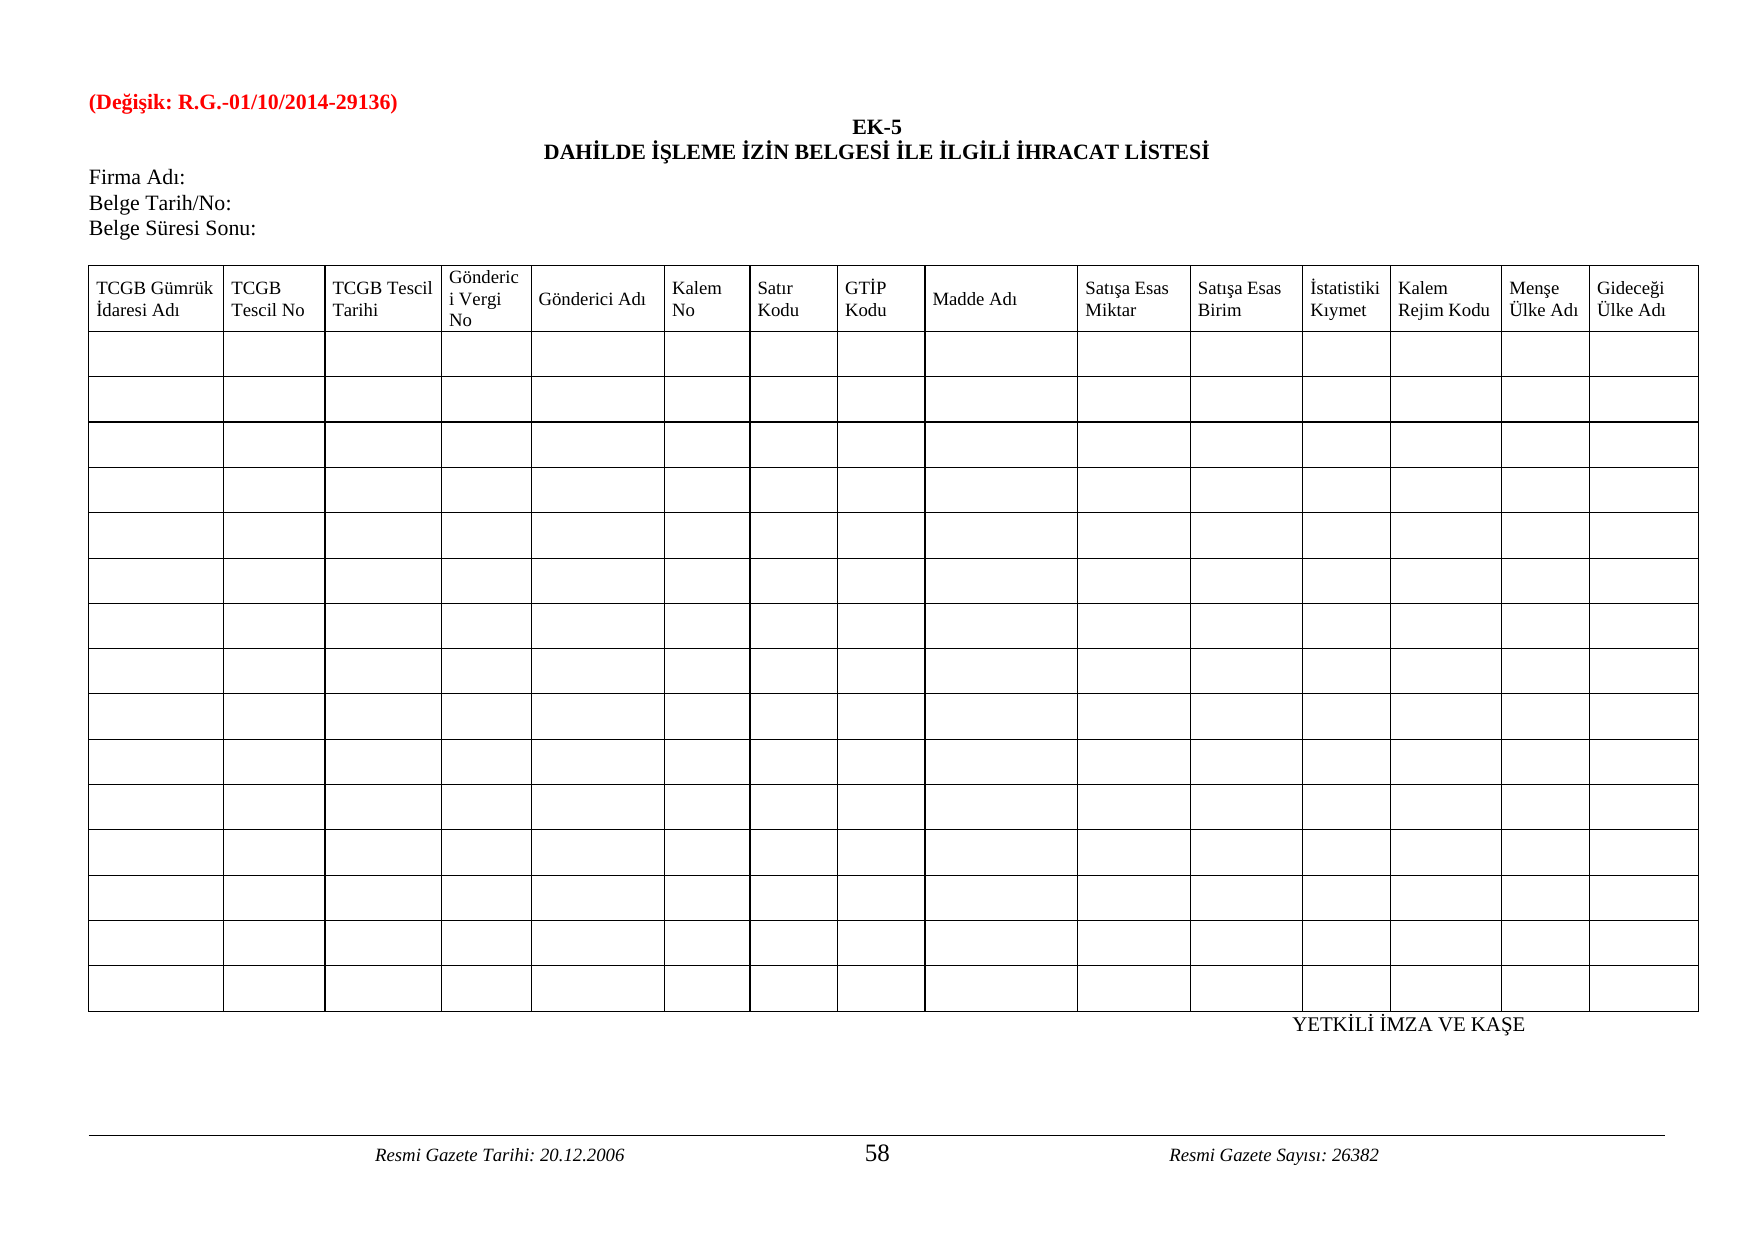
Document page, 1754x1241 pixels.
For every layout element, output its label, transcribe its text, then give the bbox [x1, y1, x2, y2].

table_cell [1303, 740, 1390, 784]
table_cell [926, 966, 1077, 1011]
table_cell [532, 468, 664, 512]
table_cell [1191, 332, 1302, 376]
table_cell [1590, 740, 1698, 784]
table_cell [1391, 785, 1501, 829]
table_cell [1191, 785, 1302, 829]
table_cell [665, 332, 749, 376]
table_cell [1391, 830, 1501, 874]
table_cell [1191, 966, 1302, 1011]
table_cell [532, 604, 664, 648]
table_cell [1391, 876, 1501, 920]
table_cell [326, 966, 441, 1011]
table_cell [532, 966, 664, 1011]
table_cell [89, 468, 223, 512]
table_cell [751, 830, 837, 874]
table_cell [926, 604, 1077, 648]
table_cell [326, 649, 441, 693]
table_cell [224, 559, 324, 603]
table_cell [1078, 468, 1190, 512]
table_cell [89, 830, 223, 874]
table_cell [751, 377, 837, 421]
table_cell [1191, 423, 1302, 467]
table_cell [224, 468, 324, 512]
table_cell [1191, 694, 1302, 739]
table_cell [1078, 649, 1190, 693]
table_cell [1590, 332, 1698, 376]
table_cell [1191, 876, 1302, 920]
table_cell [1590, 649, 1698, 693]
table_cell [442, 468, 531, 512]
table_header Satır Kodu [751, 266, 837, 331]
table_cell [1590, 876, 1698, 920]
table_cell [442, 513, 531, 557]
table_cell [1303, 921, 1390, 965]
table_cell [1391, 513, 1501, 557]
table_header Gideceği Ülke Adı [1590, 266, 1698, 331]
table_cell [1303, 966, 1390, 1011]
text (Değişik: R.G.-01/10/2014-29136) [89, 89, 1665, 114]
table_cell [532, 740, 664, 784]
table_cell [89, 694, 223, 739]
table_cell [224, 513, 324, 557]
table_cell [1502, 649, 1589, 693]
table_cell [89, 423, 223, 467]
table_cell [1502, 921, 1589, 965]
table_cell [1303, 332, 1390, 376]
table_cell [1391, 468, 1501, 512]
text Firma Adı: Belge Tarih/No: Belge Süresi Sonu: [89, 164, 1665, 240]
table_cell [1502, 876, 1589, 920]
table_cell [1303, 559, 1390, 603]
table_cell [751, 649, 837, 693]
table_header Satışa Esas Miktar [1078, 266, 1190, 331]
table_cell [1502, 785, 1589, 829]
table_cell [1590, 468, 1698, 512]
table_cell [1590, 921, 1698, 965]
table_cell [442, 694, 531, 739]
table_cell [89, 785, 223, 829]
table_cell [532, 332, 664, 376]
table_cell [751, 785, 837, 829]
table_header İstatistiki Kıymet [1303, 266, 1390, 331]
table_cell [1078, 785, 1190, 829]
table_header GTİP Kodu [838, 266, 924, 331]
table_cell [89, 332, 223, 376]
table_cell [224, 604, 324, 648]
table_cell [1303, 649, 1390, 693]
table_cell [1303, 468, 1390, 512]
table_cell [1391, 966, 1501, 1011]
table_cell [1502, 559, 1589, 603]
table_cell [1502, 694, 1589, 739]
table_cell [224, 921, 324, 965]
table_cell [751, 423, 837, 467]
table_cell [751, 966, 837, 1011]
table_cell [224, 966, 324, 1011]
table_cell [89, 513, 223, 557]
table_cell [1303, 785, 1390, 829]
table_cell [89, 559, 223, 603]
table_cell [326, 604, 441, 648]
table_cell [1590, 423, 1698, 467]
table_cell [326, 513, 441, 557]
table_cell [532, 377, 664, 421]
table_cell [1502, 468, 1589, 512]
table_cell [838, 559, 924, 603]
table_cell [926, 785, 1077, 829]
table_cell [665, 694, 749, 739]
table_cell [751, 332, 837, 376]
table_cell [532, 649, 664, 693]
table_cell [89, 649, 223, 693]
table_header Gönderici Adı [532, 266, 664, 331]
table_cell [751, 604, 837, 648]
table_cell [926, 876, 1077, 920]
table_cell [326, 423, 441, 467]
table_cell [1191, 513, 1302, 557]
table_cell [838, 921, 924, 965]
table_cell [665, 649, 749, 693]
table_cell [665, 921, 749, 965]
table_cell [442, 876, 531, 920]
table_cell [838, 876, 924, 920]
table_cell [532, 876, 664, 920]
table_cell [1078, 876, 1190, 920]
text YETKİLİ İMZA VE KAŞE [1152, 1012, 1665, 1036]
table_cell [1391, 423, 1501, 467]
table_cell [926, 468, 1077, 512]
table_cell [751, 694, 837, 739]
table_cell [838, 649, 924, 693]
table_cell [1191, 921, 1302, 965]
table_cell [751, 513, 837, 557]
table_cell [665, 785, 749, 829]
table_cell [838, 423, 924, 467]
table_cell [1078, 740, 1190, 784]
table_cell [532, 513, 664, 557]
table_cell [326, 785, 441, 829]
table_cell [1078, 377, 1190, 421]
table_cell [224, 785, 324, 829]
table_cell [1590, 694, 1698, 739]
table_cell [1590, 559, 1698, 603]
table_cell [751, 559, 837, 603]
table_cell [1391, 377, 1501, 421]
table_cell [751, 876, 837, 920]
table_cell [326, 830, 441, 874]
table_cell [1078, 694, 1190, 739]
table_cell [1078, 921, 1190, 965]
table_cell [751, 468, 837, 512]
table_cell [1303, 876, 1390, 920]
table_cell [1502, 740, 1589, 784]
table_cell [442, 559, 531, 603]
table_cell [224, 830, 324, 874]
table_cell [1590, 830, 1698, 874]
table_cell [1502, 513, 1589, 557]
table_cell [665, 604, 749, 648]
table_cell [1590, 785, 1698, 829]
table_cell [442, 830, 531, 874]
table_cell [1078, 513, 1190, 557]
table_cell [665, 559, 749, 603]
table_cell [1191, 830, 1302, 874]
table_cell [1590, 513, 1698, 557]
table_cell [1078, 604, 1190, 648]
table_cell [665, 468, 749, 512]
table_cell [1391, 649, 1501, 693]
table_cell [1078, 559, 1190, 603]
table_cell [665, 377, 749, 421]
table_cell [1391, 694, 1501, 739]
table_cell [1191, 468, 1302, 512]
table_cell [926, 513, 1077, 557]
table_header Menşe Ülke Adı [1502, 266, 1589, 331]
table_cell [224, 377, 324, 421]
table_cell [442, 604, 531, 648]
table_cell [1391, 740, 1501, 784]
table_cell [926, 377, 1077, 421]
table_header Satışa Esas Birim [1191, 266, 1302, 331]
table_cell [89, 604, 223, 648]
table_cell [89, 876, 223, 920]
table_cell [838, 332, 924, 376]
table_cell [326, 332, 441, 376]
table_cell [926, 649, 1077, 693]
table_cell [532, 559, 664, 603]
table_cell [224, 694, 324, 739]
table_cell [838, 513, 924, 557]
table_cell [1191, 649, 1302, 693]
table_cell [1502, 377, 1589, 421]
table_cell [665, 966, 749, 1011]
table_cell [1078, 332, 1190, 376]
table_cell [224, 740, 324, 784]
table_cell [1191, 377, 1302, 421]
table_cell [442, 785, 531, 829]
table_cell [326, 377, 441, 421]
table_cell [665, 740, 749, 784]
table_cell [1502, 604, 1589, 648]
table_cell [89, 740, 223, 784]
table_cell [1303, 423, 1390, 467]
table_cell [838, 377, 924, 421]
table_cell [442, 966, 531, 1011]
table_header Kalem No [665, 266, 749, 331]
table_cell [1078, 423, 1190, 467]
table_cell [1502, 423, 1589, 467]
table_cell [326, 559, 441, 603]
table_cell [1391, 559, 1501, 603]
table_cell [926, 830, 1077, 874]
table_cell [926, 921, 1077, 965]
table_cell [532, 694, 664, 739]
table_cell [532, 423, 664, 467]
table_header Gönderici Vergi No [442, 266, 531, 331]
table_cell [326, 876, 441, 920]
table_cell [751, 921, 837, 965]
table_cell [665, 830, 749, 874]
table_cell [1303, 694, 1390, 739]
table_cell [838, 604, 924, 648]
table_cell [1303, 513, 1390, 557]
table_cell [442, 921, 531, 965]
table_cell [224, 649, 324, 693]
table_cell [1191, 559, 1302, 603]
table_cell [926, 694, 1077, 739]
table_cell [532, 785, 664, 829]
table_cell [1502, 966, 1589, 1011]
table_cell [926, 740, 1077, 784]
table_header TCGB Gümrük İdaresi Adı [89, 266, 223, 331]
table_cell [1502, 830, 1589, 874]
table_cell [838, 694, 924, 739]
table_cell [751, 740, 837, 784]
table_cell [838, 966, 924, 1011]
table_cell [1590, 966, 1698, 1011]
table_cell [224, 332, 324, 376]
table_cell [838, 785, 924, 829]
table_cell [532, 921, 664, 965]
table_cell [1590, 604, 1698, 648]
table_cell [1191, 740, 1302, 784]
text EK-5 DAHİLDE İŞLEME İZİN BELGESİ İLE İLGİLİ İHRACAT LİSTESİ [89, 114, 1665, 164]
table_header Madde Adı [926, 266, 1077, 331]
table_cell [224, 423, 324, 467]
table_cell [532, 830, 664, 874]
table_cell [665, 423, 749, 467]
table_header TCGB Tescil Tarihi [326, 266, 441, 331]
table_cell [89, 921, 223, 965]
table_cell [665, 876, 749, 920]
table_cell [89, 377, 223, 421]
table_cell [1303, 830, 1390, 874]
table_cell [326, 468, 441, 512]
table_cell [1191, 604, 1302, 648]
table_cell [442, 649, 531, 693]
table_cell [1303, 604, 1390, 648]
table_cell [838, 468, 924, 512]
table_cell [224, 876, 324, 920]
table_cell [1391, 604, 1501, 648]
table_cell [326, 740, 441, 784]
table_cell [326, 694, 441, 739]
table_cell [442, 740, 531, 784]
table_cell [442, 423, 531, 467]
table_cell [326, 921, 441, 965]
table_cell [1391, 332, 1501, 376]
table_cell [665, 513, 749, 557]
table_cell [926, 332, 1077, 376]
table_cell [1391, 921, 1501, 965]
table_cell [442, 332, 531, 376]
table_cell [1502, 332, 1589, 376]
table_cell [1303, 377, 1390, 421]
table_header TCGB Tescil No [224, 266, 324, 331]
table_cell [1590, 377, 1698, 421]
table_cell [1078, 966, 1190, 1011]
table_cell [89, 966, 223, 1011]
table_cell [838, 830, 924, 874]
table_cell [442, 377, 531, 421]
table_cell [1078, 830, 1190, 874]
table_cell [838, 740, 924, 784]
table_cell [926, 559, 1077, 603]
table_cell [926, 423, 1077, 467]
table_header Kalem Rejim Kodu [1391, 266, 1501, 331]
